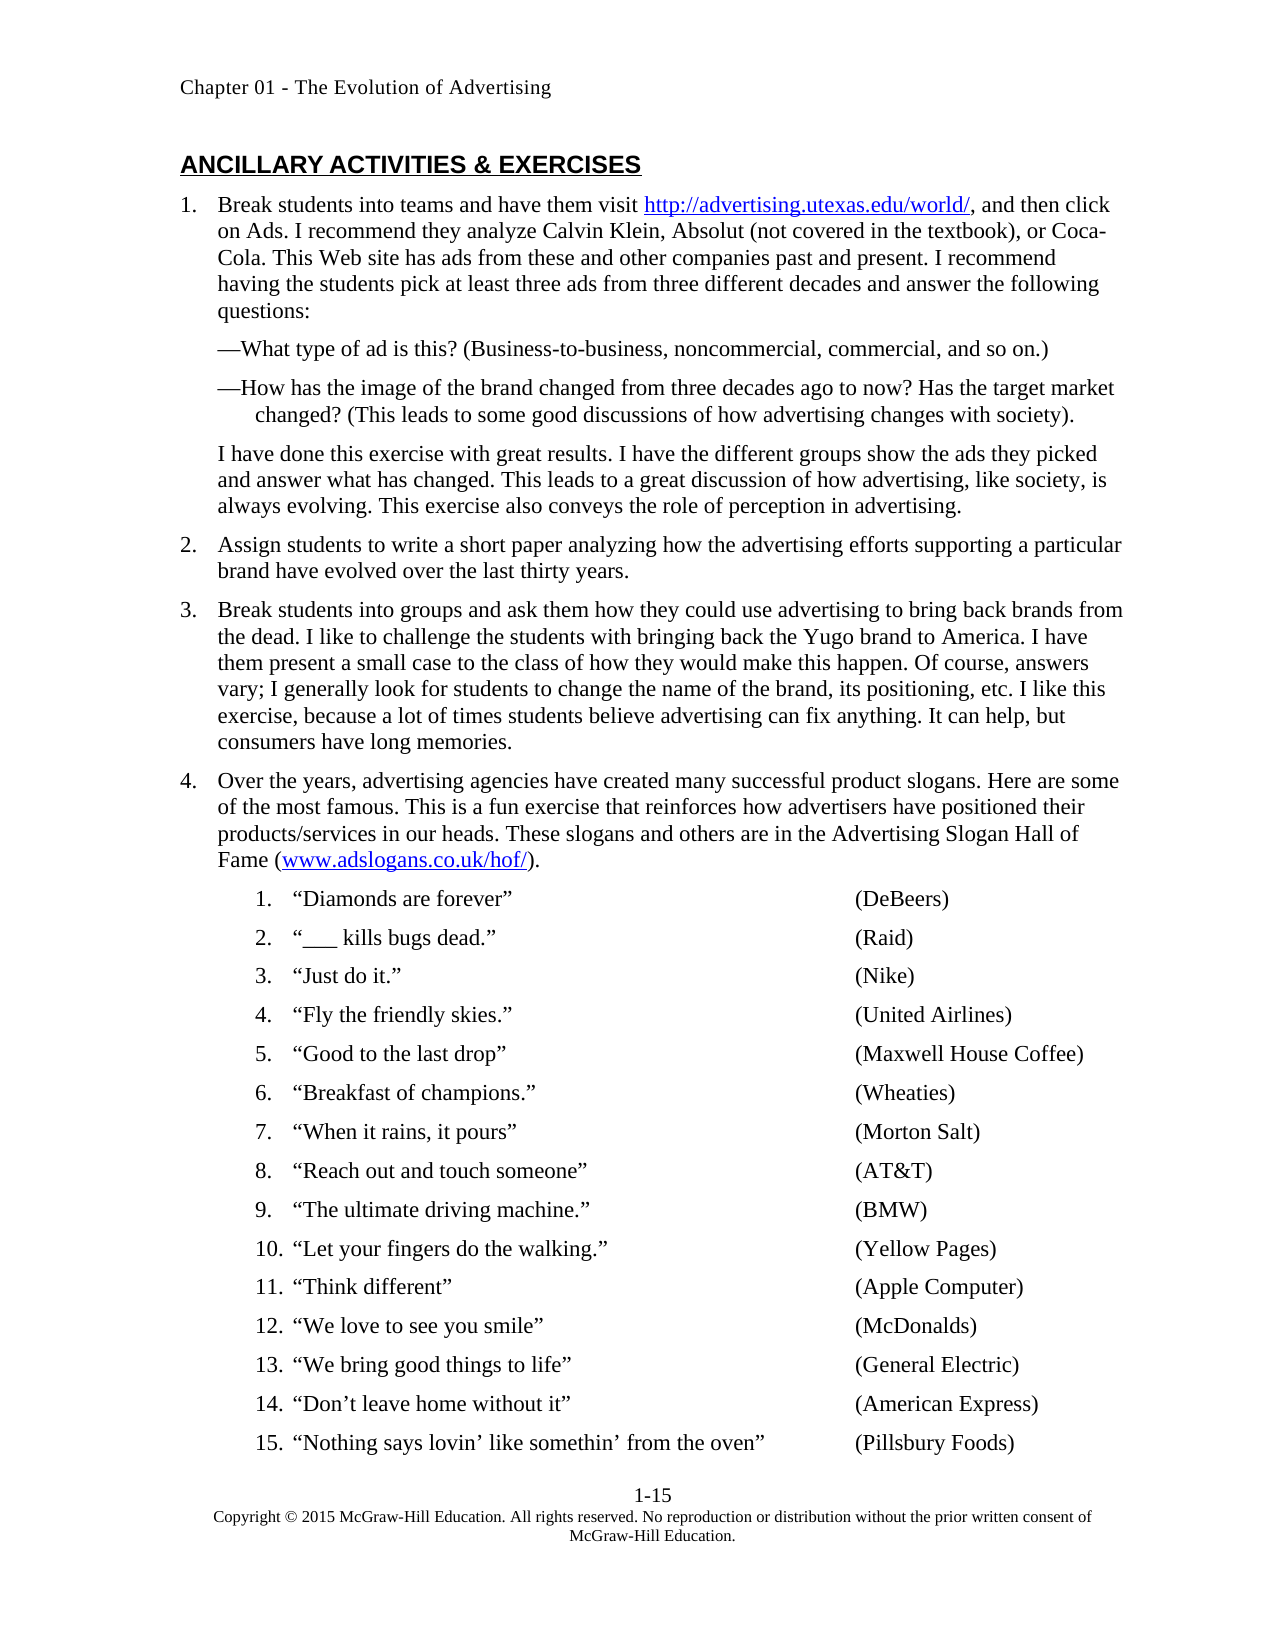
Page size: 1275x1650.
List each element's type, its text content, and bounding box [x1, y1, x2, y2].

text 12. “We love to see you smile” (McDonalds) [255, 1312, 1125, 1339]
text 11. “Think different” (Apple Computer) [255, 1273, 1125, 1300]
text 15. “Nothing says lovin’ like somethin’ from the oven” (Pillsbury Foods) [255, 1429, 1125, 1455]
text 1. “Diamonds are forever” (DeBeers) [255, 885, 1125, 911]
text 10. “Let your fingers do the walking.” (Yellow Pages) [255, 1234, 1125, 1261]
text 2. “___ kills bugs dead.” (Raid) [255, 924, 1125, 950]
text 13. “We bring good things to life” (General Electric) [255, 1351, 1125, 1377]
text —How has the image of the brand changed from three decades ago to now? Has the target market changed? (This leads to some good discussions of how advertising changes with society). [217, 374, 1125, 427]
text 8. “Reach out and touch someone” (AT&T) [255, 1157, 1125, 1183]
text 4. Over the years, advertising agencies have created many successful product slogans. Here are some of the most famous. This is a fun exercise that reinforces how advertisers have positioned their products/services in our heads. These slogans and others are in the Advertising Slogan Hall of Fame (www.adslogans.co.uk/hof/). [180, 767, 1125, 872]
text 4. “Fly the friendly skies.” (United Airlines) [255, 1001, 1125, 1028]
text —What type of ad is this? (Business-to-business, noncommercial, commercial, and so on.) [217, 336, 1125, 362]
text 7. “When it rains, it pours” (Morton Salt) [255, 1118, 1125, 1144]
text I have done this exercise with great results. I have the different groups show the ads they picked and answer what has changed. This leads to a great discussion of how advertising, like society, is always evolving. This exercise also conveys the role of perception in advertising. [217, 439, 1125, 519]
text 14. “Don’t leave home without it” (American Express) [255, 1390, 1125, 1416]
text 3. Break students into groups and ask them how they could use advertising to bring back brands from the dead. I like to challenge the students with bringing back the Yugo brand to . I have them present a small case to the class of how they would make this happen. Of course, answers vary; I generally look for students to change the name of the brand, its positioning, etc. I like this exercise, because a lot of times students believe advertising can fix anything. It can help, but consumers have long memories. [180, 596, 1125, 754]
text 3. “Just do it.” (Nike) [255, 963, 1125, 989]
text 6. “Breakfast of champions.” (Wheaties) [255, 1079, 1125, 1106]
text 5. “Good to the last drop” (Maxwell House Coffee) [255, 1040, 1125, 1067]
text 1. Break students into teams and have them visit http://advertising.utexas.edu/world/, and then click on Ads. I recommend they analyze Calvin Klein, Absolut (not covered in the textbook), or Coca-Cola. This Web site has ads from these and other companies past and present. I recommend having the students pick at least three ads from three different decades and answer the following questions: [180, 191, 1125, 323]
subtitle ANCILLARY ACTIVITIES & EXERCISES [180, 150, 1125, 179]
text 2. Assign students to write a short paper analyzing how the advertising efforts supporting a particular brand have evolved over the last thirty years. [180, 531, 1125, 584]
text 9. “The ultimate driving machine.” (BMW) [255, 1196, 1125, 1222]
